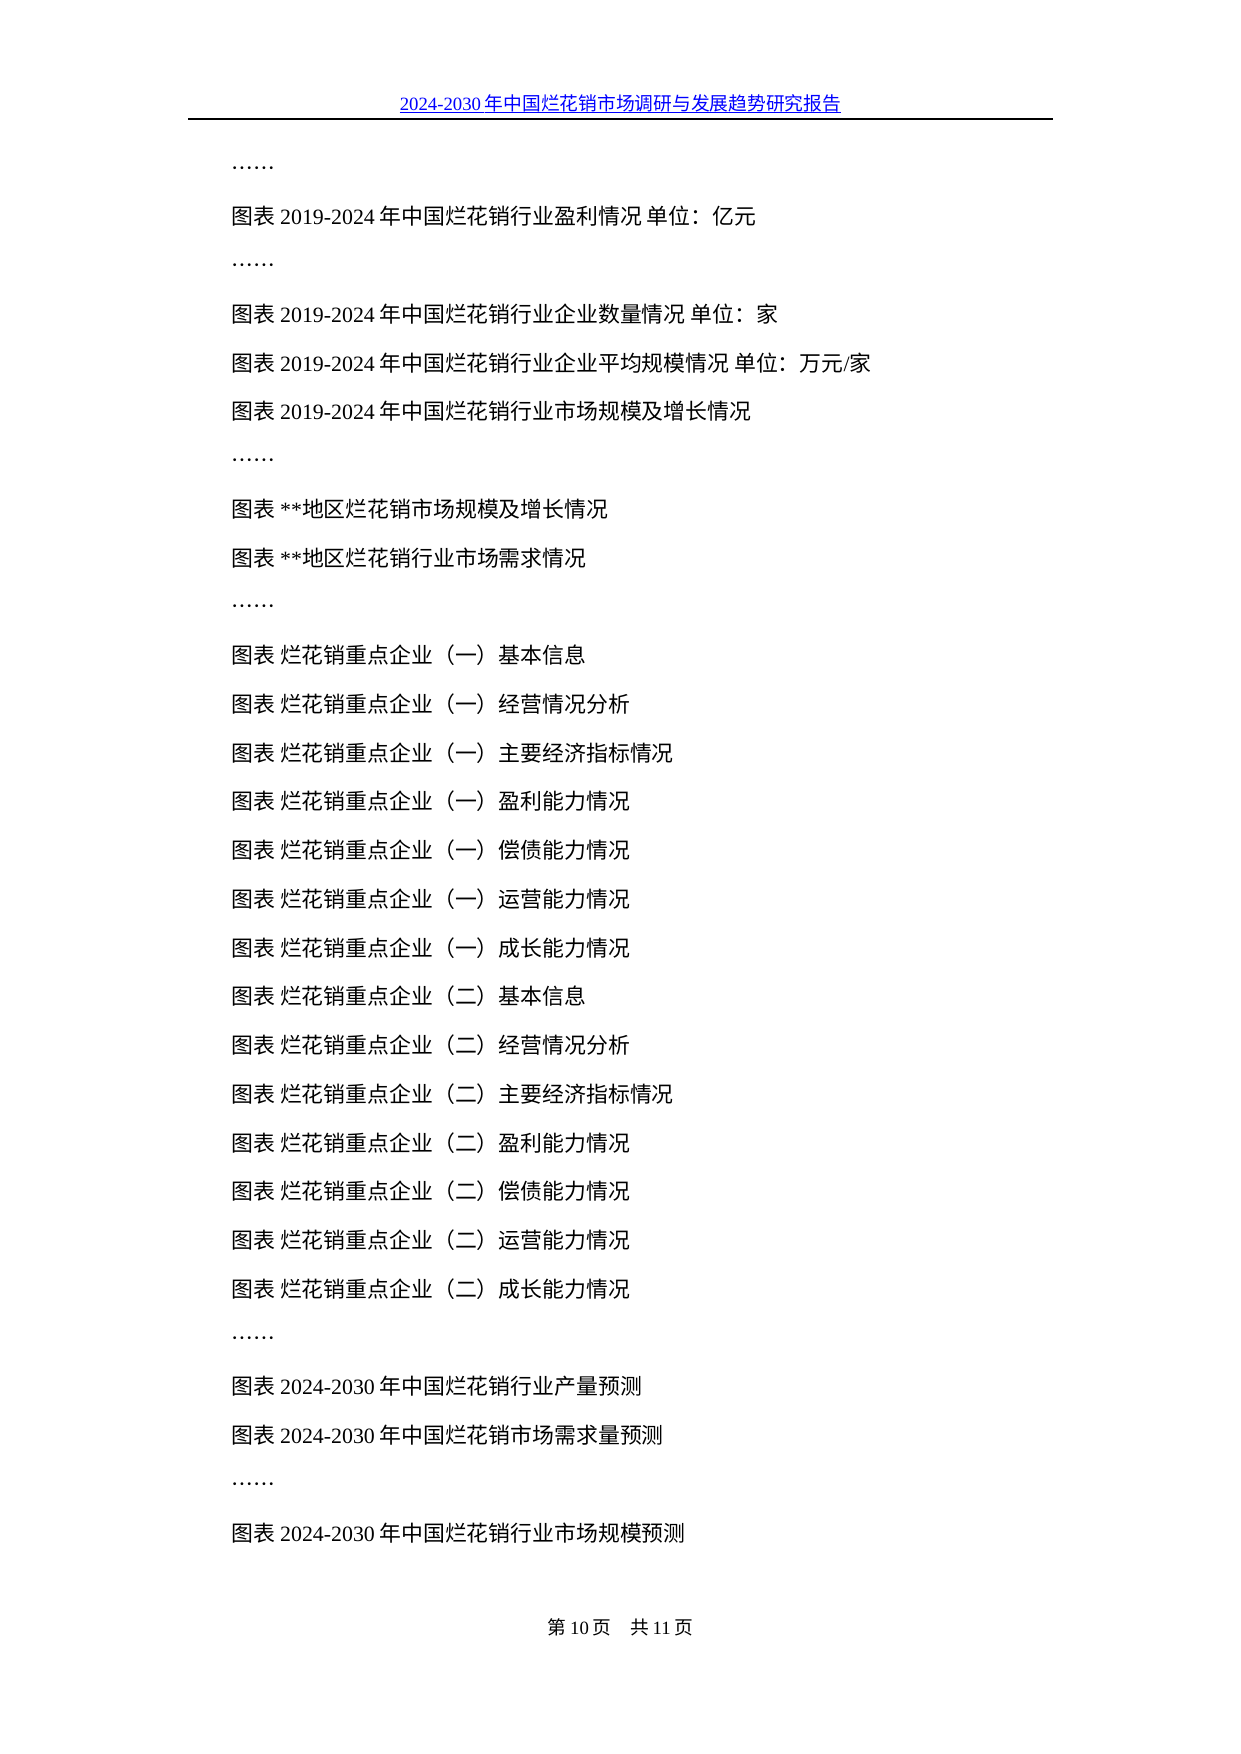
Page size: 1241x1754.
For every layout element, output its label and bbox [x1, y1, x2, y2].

text [187, 150, 1053, 1548]
